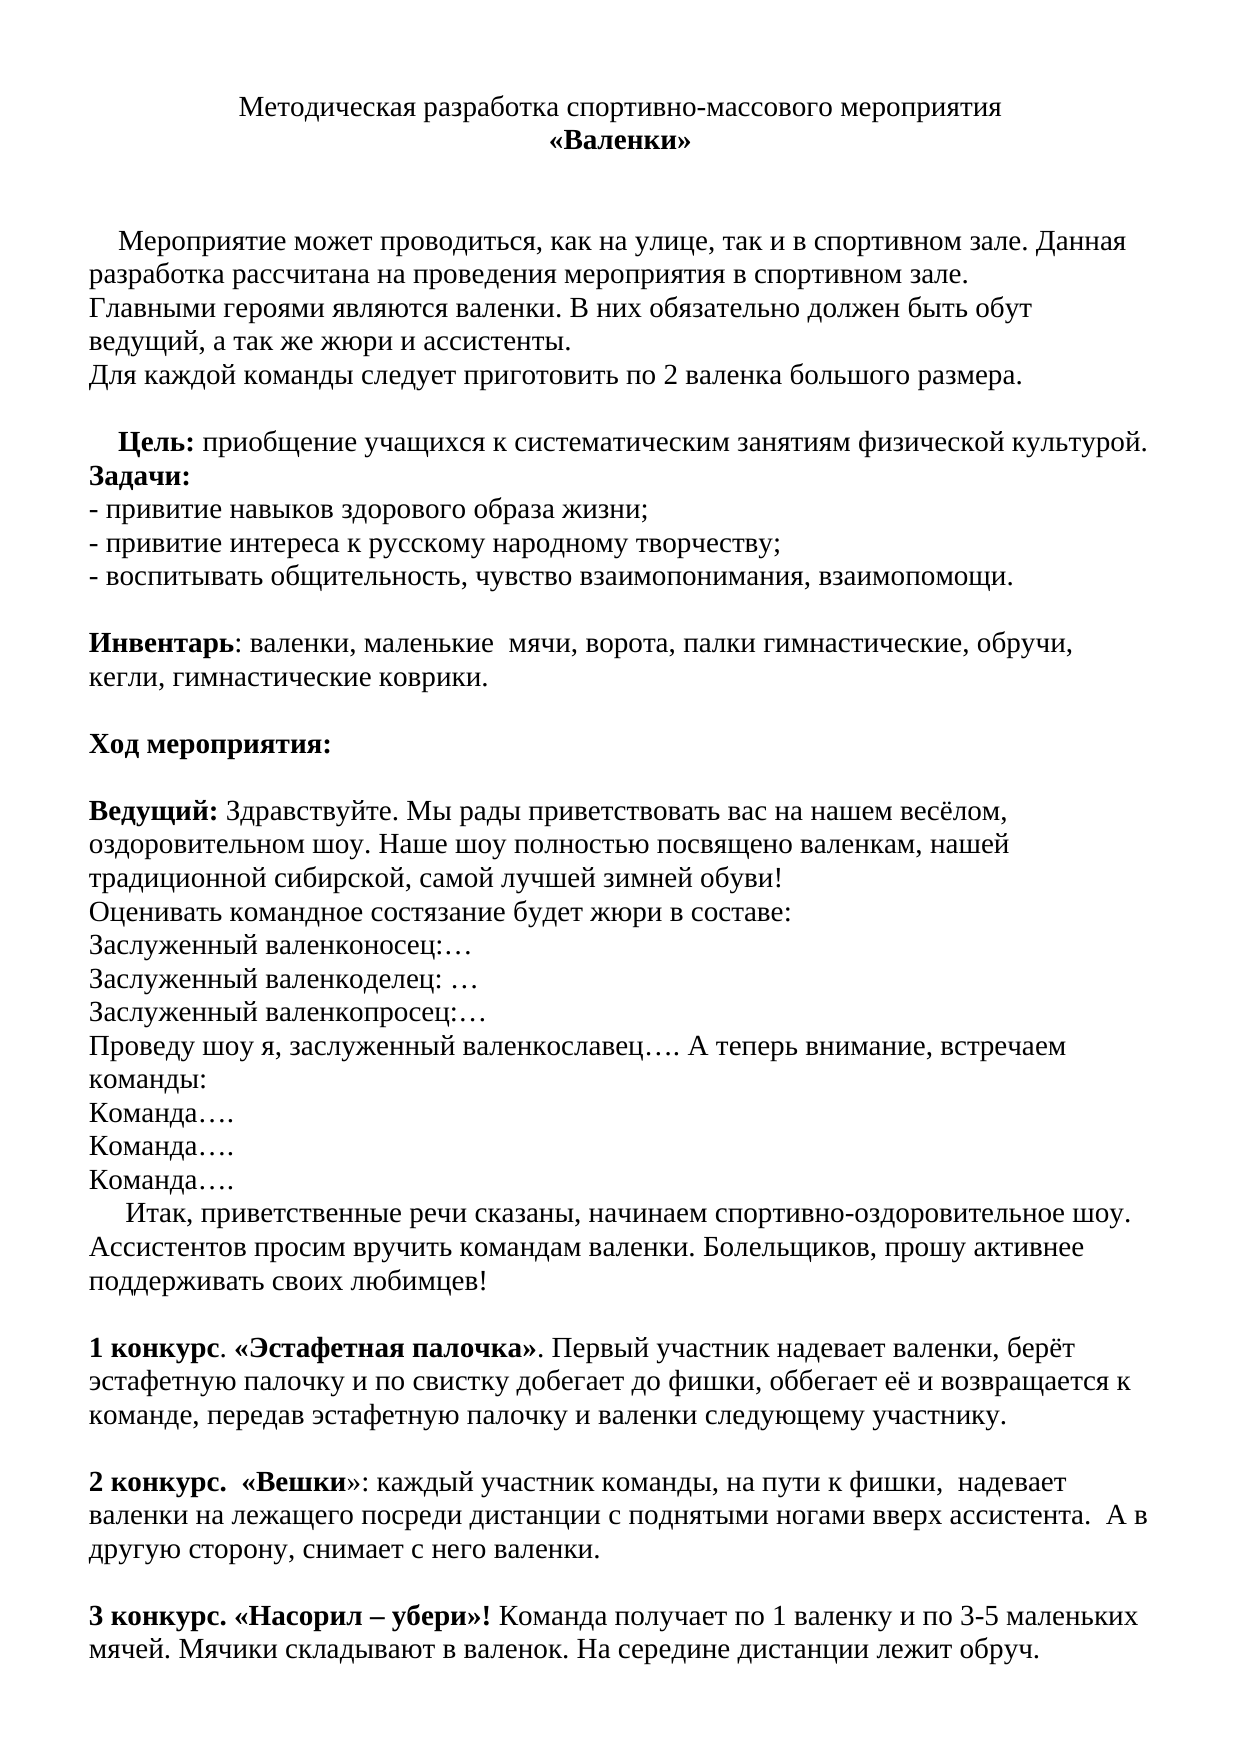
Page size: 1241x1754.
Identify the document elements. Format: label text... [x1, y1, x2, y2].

text Команда…. [89, 1095, 1152, 1128]
text 2 конкурс. «Вешки»: каждый участник команды, на пути к фишки, надевает валенки на лежащего посреди дистанции с поднятыми ногами вверх ассистента. А в другую сторону, снимает с него валенки. [89, 1464, 1152, 1564]
text - привитие навыков здорового образа жизни; [89, 491, 1152, 525]
text Итак, приветственные речи сказаны, начинаем спортивно-оздоровительное шоу. Ассистентов просим вручить командам валенки. Болельщиков, прошу активнее поддерживать своих любимцев! [89, 1196, 1152, 1296]
text Команда…. [89, 1162, 1152, 1196]
text Задачи: [89, 458, 1152, 491]
text Инвентарь: валенки, маленькие мячи, ворота, палки гимнастические, обручи, кегли, гимнастические коврики. [89, 625, 1152, 692]
text «Валенки» [89, 122, 1152, 156]
text Заслуженный валенкоделец: … [89, 961, 1152, 994]
text Проведу шоу я, заслуженный валенкославец…. А теперь внимание, встречаем команды: [89, 1028, 1152, 1095]
text Оценивать командное состязание будет жюри в составе: [89, 894, 1152, 927]
text Главными героями являются валенки. В них обязательно должен быть обут ведущий, а так же жюри и ассистенты. [89, 290, 1152, 357]
text Заслуженный валенкопросец:… [89, 994, 1152, 1028]
text Ход мероприятия: [89, 726, 1152, 759]
text - привитие интереса к русскому народному творчеству; [89, 525, 1152, 558]
text Методическая разработка спортивно-массового мероприятия [89, 89, 1152, 122]
text Мероприятие может проводиться, как на улице, так и в спортивном зале. Данная разработка рассчитана на проведения мероприятия в спортивном зале. [89, 223, 1152, 290]
text Для каждой команды следует приготовить по 2 валенка большого размера. [89, 357, 1152, 391]
text Цель: приобщение учащихся к систематическим занятиям физической культурой. [89, 424, 1152, 458]
text Ведущий: Здравствуйте. Мы рады приветствовать вас на нашем весёлом, оздоровительном шоу. Наше шоу полностью посвящено валенкам, нашей традиционной сибирской, самой лучшей зимней обуви! [89, 793, 1152, 894]
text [89, 1598, 1152, 1665]
text Команда…. [89, 1128, 1152, 1162]
text 1 конкурс. «Эстафетная палочка». Первый участник надевает валенки, берёт эстафетную палочку и по свистку добегает до фишки, оббегает её и возвращается к команде, передав эстафетную палочку и валенки следующему участнику. [89, 1330, 1152, 1430]
text - воспитывать общительность, чувство взаимопонимания, взаимопомощи. [89, 558, 1152, 592]
text Заслуженный валенконосец:… [89, 927, 1152, 961]
